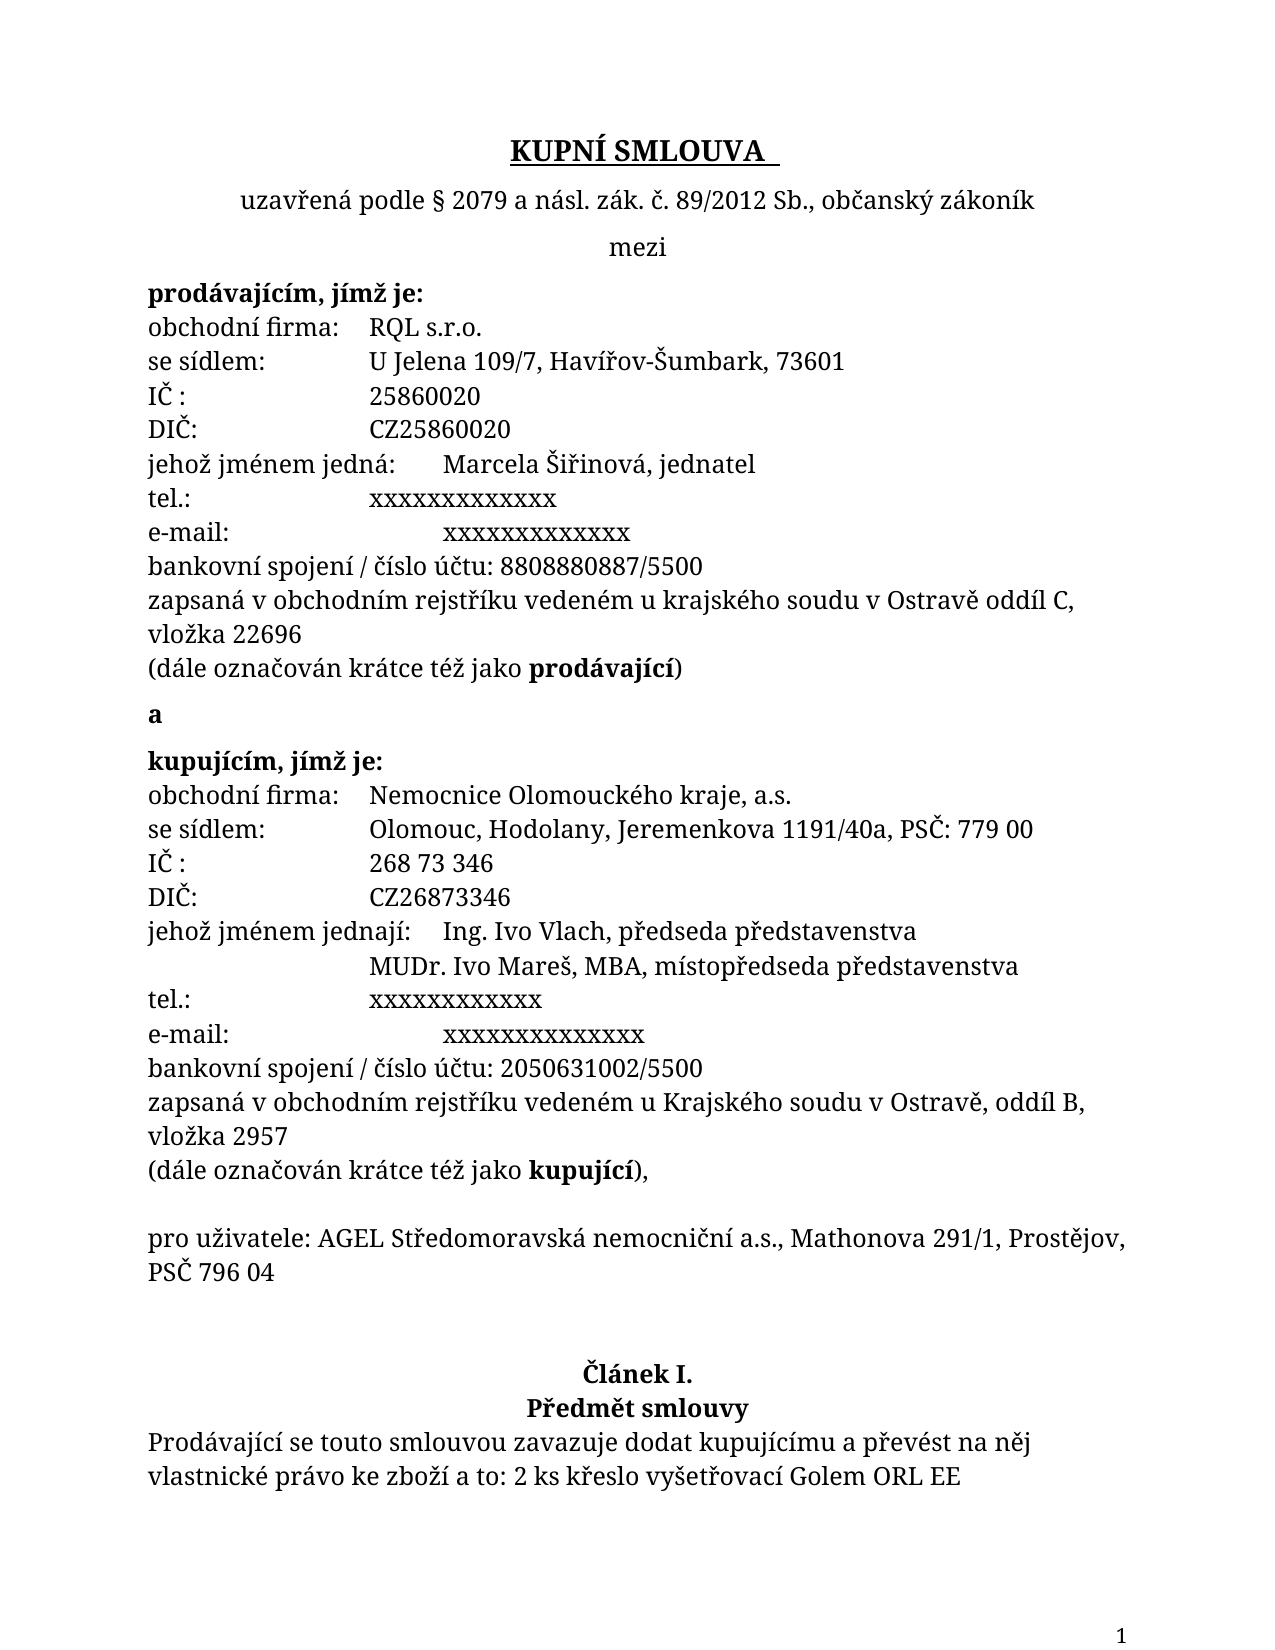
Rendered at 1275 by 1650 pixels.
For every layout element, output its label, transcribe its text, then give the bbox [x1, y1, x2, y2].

text obchodní firma: RQL s.r.o. [148, 310, 1127, 344]
text obchodní firma: Nemocnice Olomouckého kraje, a.s. [148, 778, 1127, 812]
text kupujícím, jímž je: [148, 744, 1127, 778]
subtitle Předmět smlouvy [148, 1391, 1127, 1425]
text bankovní spojení / číslo účtu: 2050631002/5500 [148, 1050, 1127, 1084]
text IČ : 25860020 [148, 378, 1127, 412]
text se sídlem: Olomouc, Hodolany, Jeremenkova 1191/40a, PSČ: 779 00 [148, 812, 1127, 846]
text prodávajícím, jímž je: [148, 276, 1127, 310]
text uzavřená podle § 2079 a násl. zák. č. 89/2012 Sb., občanský zákoník [148, 183, 1127, 217]
text mezi [148, 229, 1127, 263]
text tel.: xxxxxxxxxxxxx [148, 480, 1127, 514]
text MUDr. Ivo Mareš, MBA, místopředseda představenstva [148, 948, 1127, 982]
text pro uživatele: AGEL Středomoravská nemocniční a.s., Mathonova 291/1, Prostějov, PSČ 796 04 [148, 1221, 1127, 1289]
text zapsaná v obchodním rejstříku vedeném u Krajského soudu v Ostravě, oddíl B, vložka 2957 [148, 1084, 1127, 1152]
text se sídlem: U Jelena 109/7, Havířov-Šumbark, 73601 [148, 344, 1127, 378]
text Prodávající se touto smlouvou zavazuje dodat kupujícímu a převést na něj vlastnické právo ke zboží a to: 2 ks křeslo vyšetřovací Golem ORL EE [148, 1425, 1127, 1493]
text e-mail: xxxxxxxxxxxxx [148, 514, 1127, 548]
text jehož jménem jednají: Ing. Ivo Vlach, předseda představenstva [148, 914, 1127, 948]
text bankovní spojení / číslo účtu: 8808880887/5500 [148, 548, 1127, 582]
text tel.: xxxxxxxxxxxx [148, 982, 1127, 1016]
text DIČ: CZ26873346 [148, 880, 1127, 914]
subtitle Článek I. [148, 1357, 1127, 1391]
text DIČ: CZ25860020 [148, 412, 1127, 446]
text jehož jménem jedná: Marcela Šiřinová, jednatel [148, 446, 1127, 480]
text zapsaná v obchodním rejstříku vedeném u krajského soudu v Ostravě oddíl C, vložka 22696 [148, 582, 1127, 651]
title KUPNÍ SMLOUVA [148, 131, 1127, 170]
text IČ : 268 73 346 [148, 846, 1127, 880]
text (dále označován krátce též jako kupující), [148, 1152, 1127, 1187]
text (dále označován krátce též jako prodávající) [148, 651, 1127, 685]
text e-mail: xxxxxxxxxxxxxx [148, 1016, 1127, 1050]
text a [148, 697, 1127, 731]
